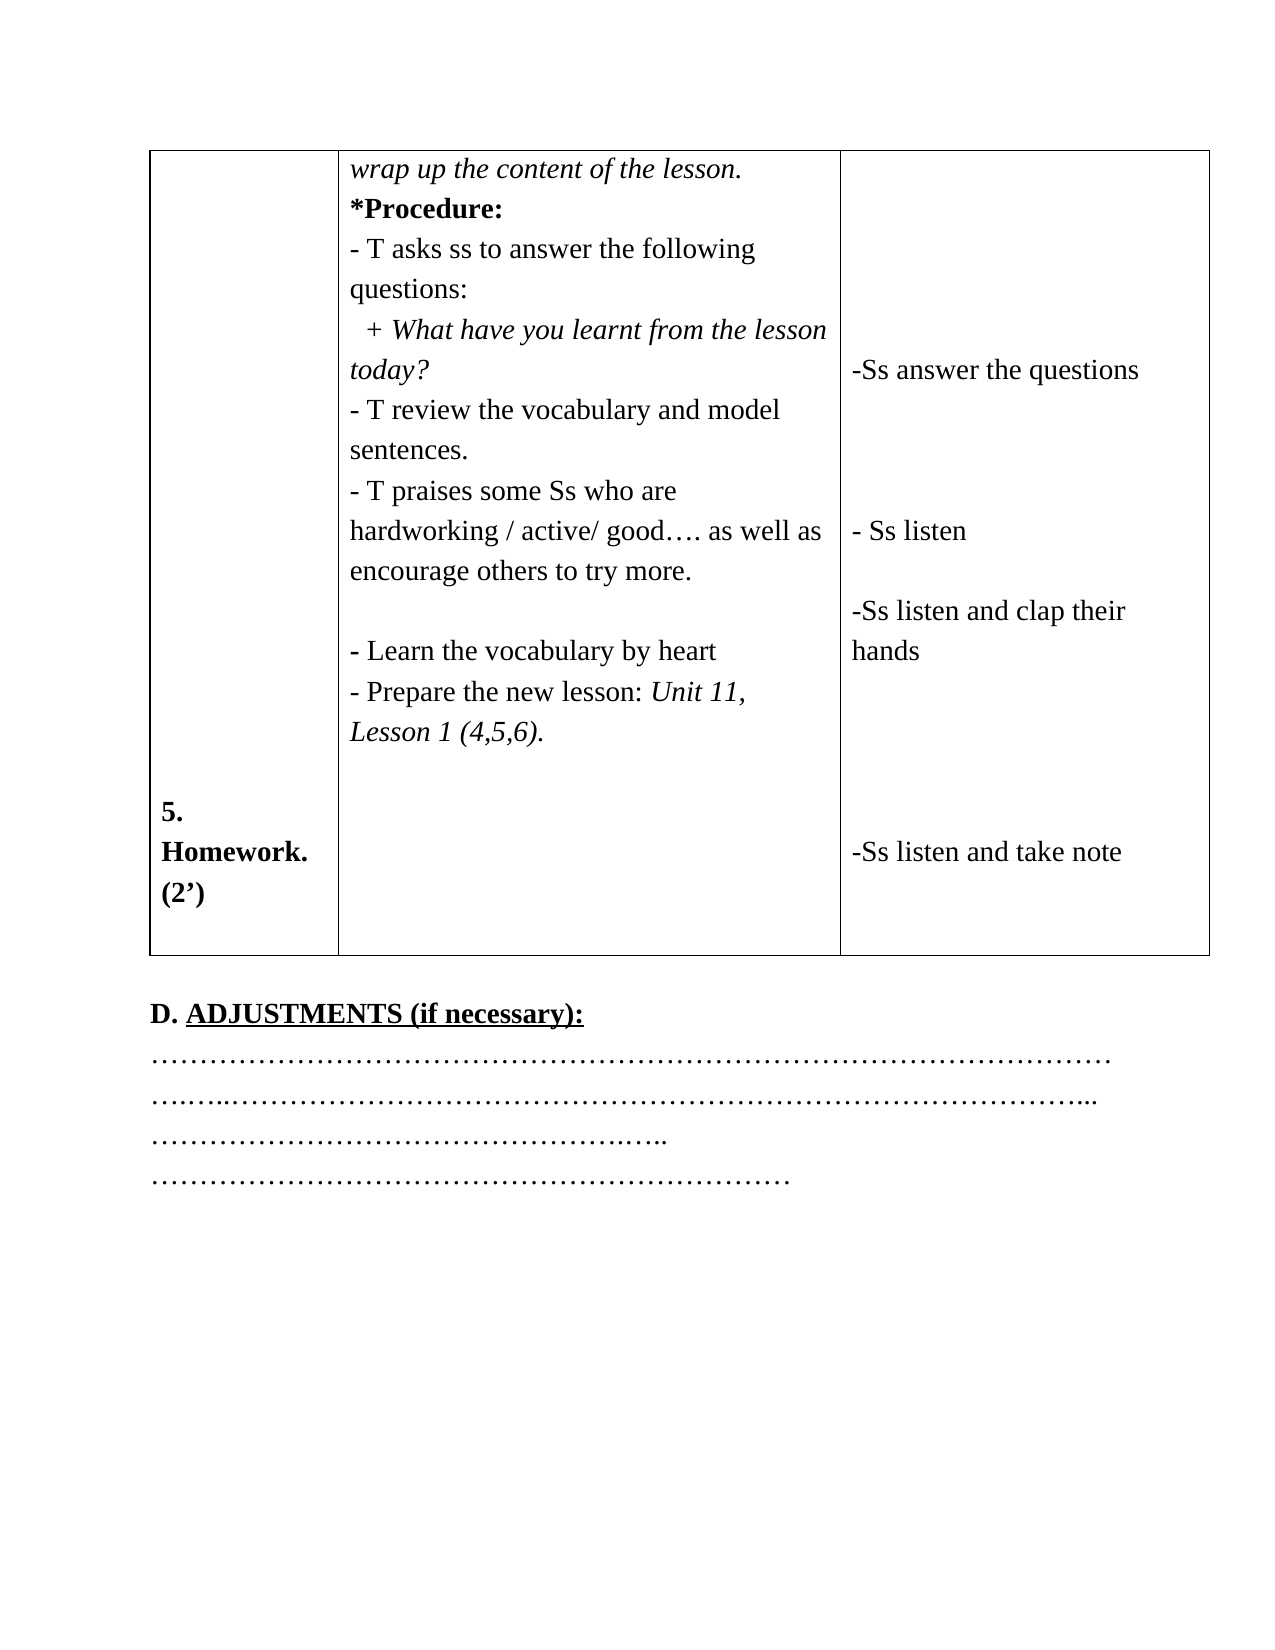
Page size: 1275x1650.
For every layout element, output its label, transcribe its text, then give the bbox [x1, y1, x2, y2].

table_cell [339, 151, 840, 955]
text D. ADJUSTMENTS (if necessary): [150, 996, 1125, 1030]
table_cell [841, 151, 1209, 955]
text ………………………………………………………………………………………….…..……………………………………………………………………………...………………………………………….…..………………………………………………………… [150, 1037, 1125, 1191]
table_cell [151, 151, 338, 955]
